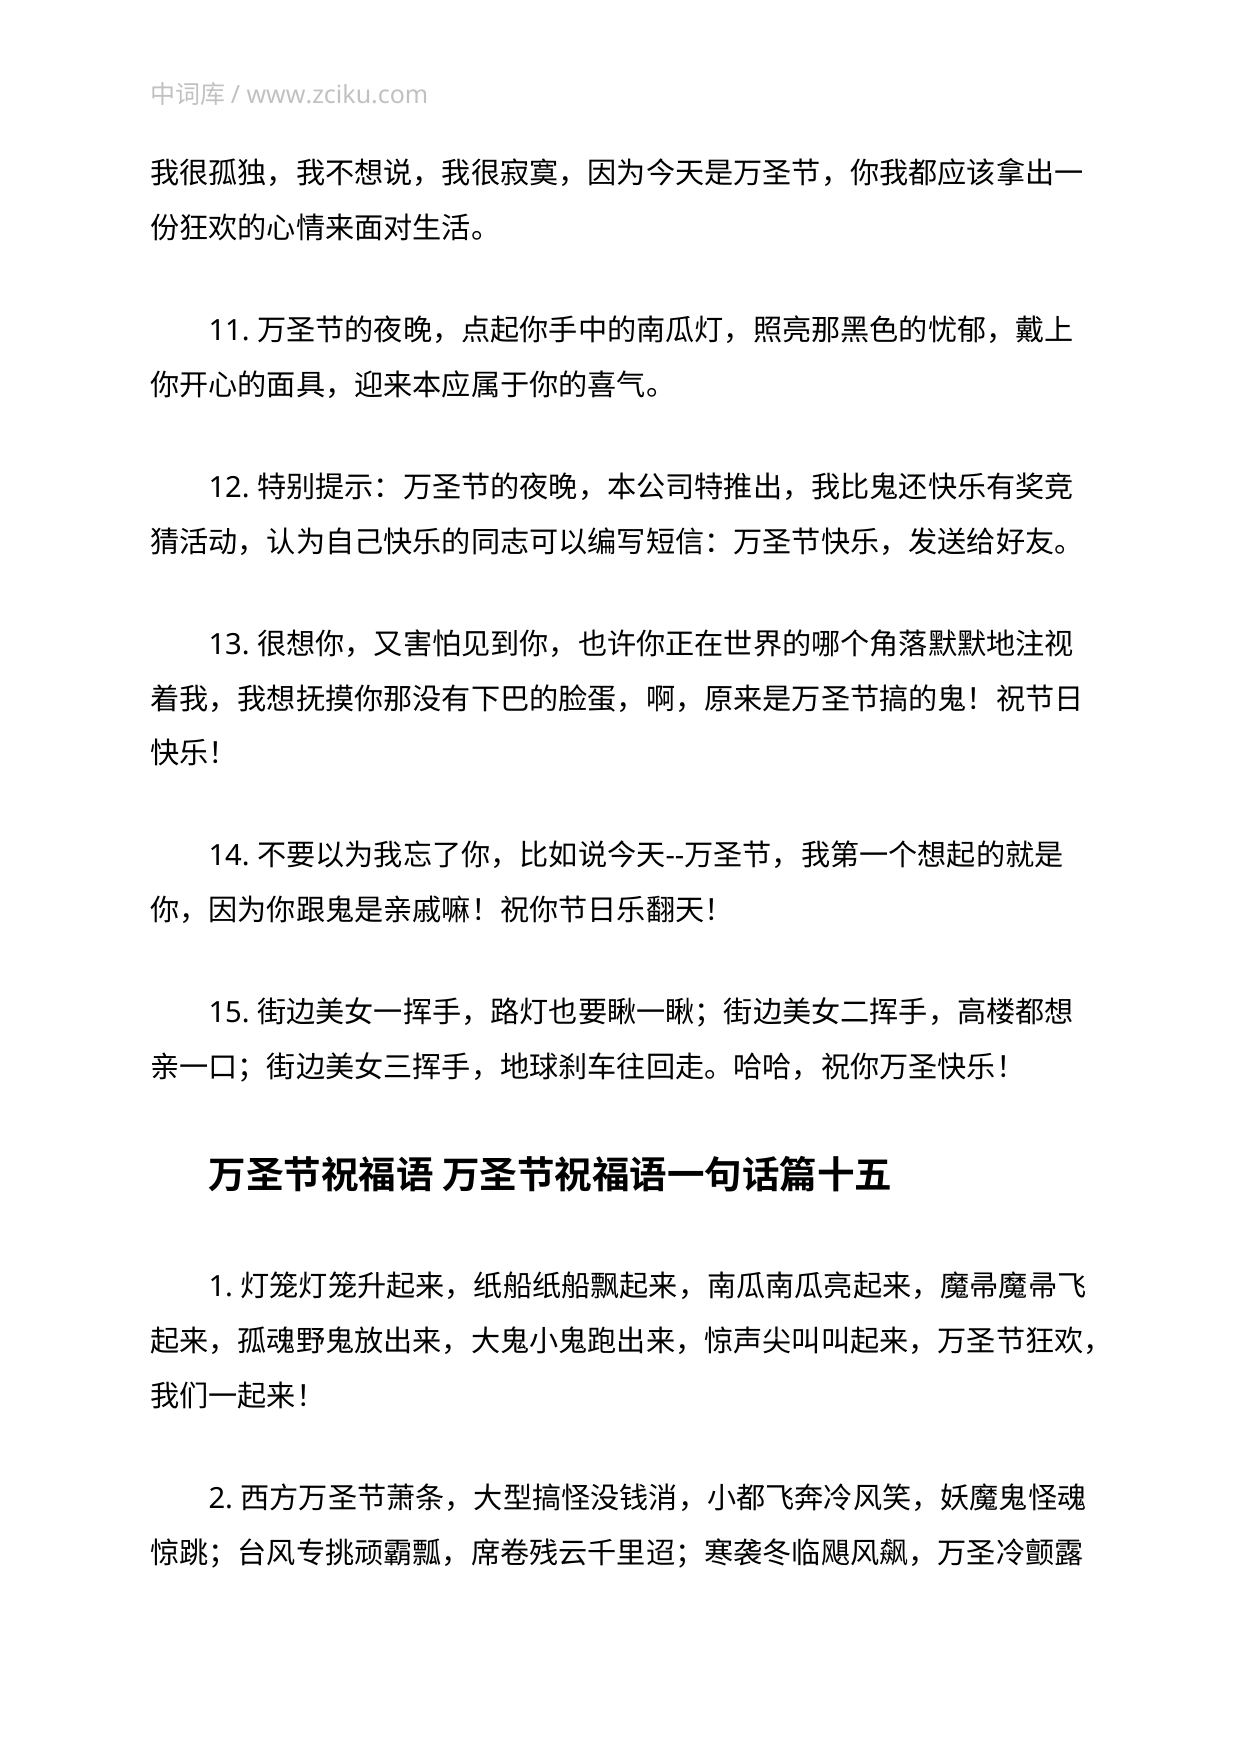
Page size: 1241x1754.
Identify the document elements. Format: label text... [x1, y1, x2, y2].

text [150, 1474, 1090, 1572]
text 1. 灯笼灯笼升起来，纸船纸船飘起来，南瓜南瓜亮起来，魔帚魔帚飞起来，孤魂野鬼放出来，大鬼小鬼跑出来，惊声尖叫叫起来，万圣节狂欢，我们一起来！ [150, 1263, 1090, 1415]
text 13. 很想你，又害怕见到你，也许你正在世界的哪个角落默默地注视着我，我想抚摸你那没有下巴的脸蛋，啊，原来是万圣节搞的鬼！祝节日快乐！ [150, 620, 1090, 772]
text 14. 不要以为我忘了你，比如说今天--万圣节，我第一个想起的就是你，因为你跟鬼是亲戚嘛！祝你节日乐翻天！ [150, 832, 1090, 929]
text 15. 街边美女一挥手，路灯也要瞅一瞅；街边美女二挥手，高楼都想亲一口；街边美女三挥手，地球刹车往回走。哈哈，祝你万圣快乐！ [150, 989, 1090, 1086]
text 11. 万圣节的夜晚，点起你手中的南瓜灯，照亮那黑色的忧郁，戴上你开心的面具，迎来本应属于你的喜气。 [150, 307, 1090, 404]
text 12. 特别提示：万圣节的夜晚，本公司特推出，我比鬼还快乐有奖竞猜活动，认为自己快乐的同志可以编写短信：万圣节快乐，发送给好友。 [150, 463, 1090, 561]
text 万圣节祝福语 万圣节祝福语一句话篇十五 [150, 1145, 1090, 1200]
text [150, 150, 1090, 247]
